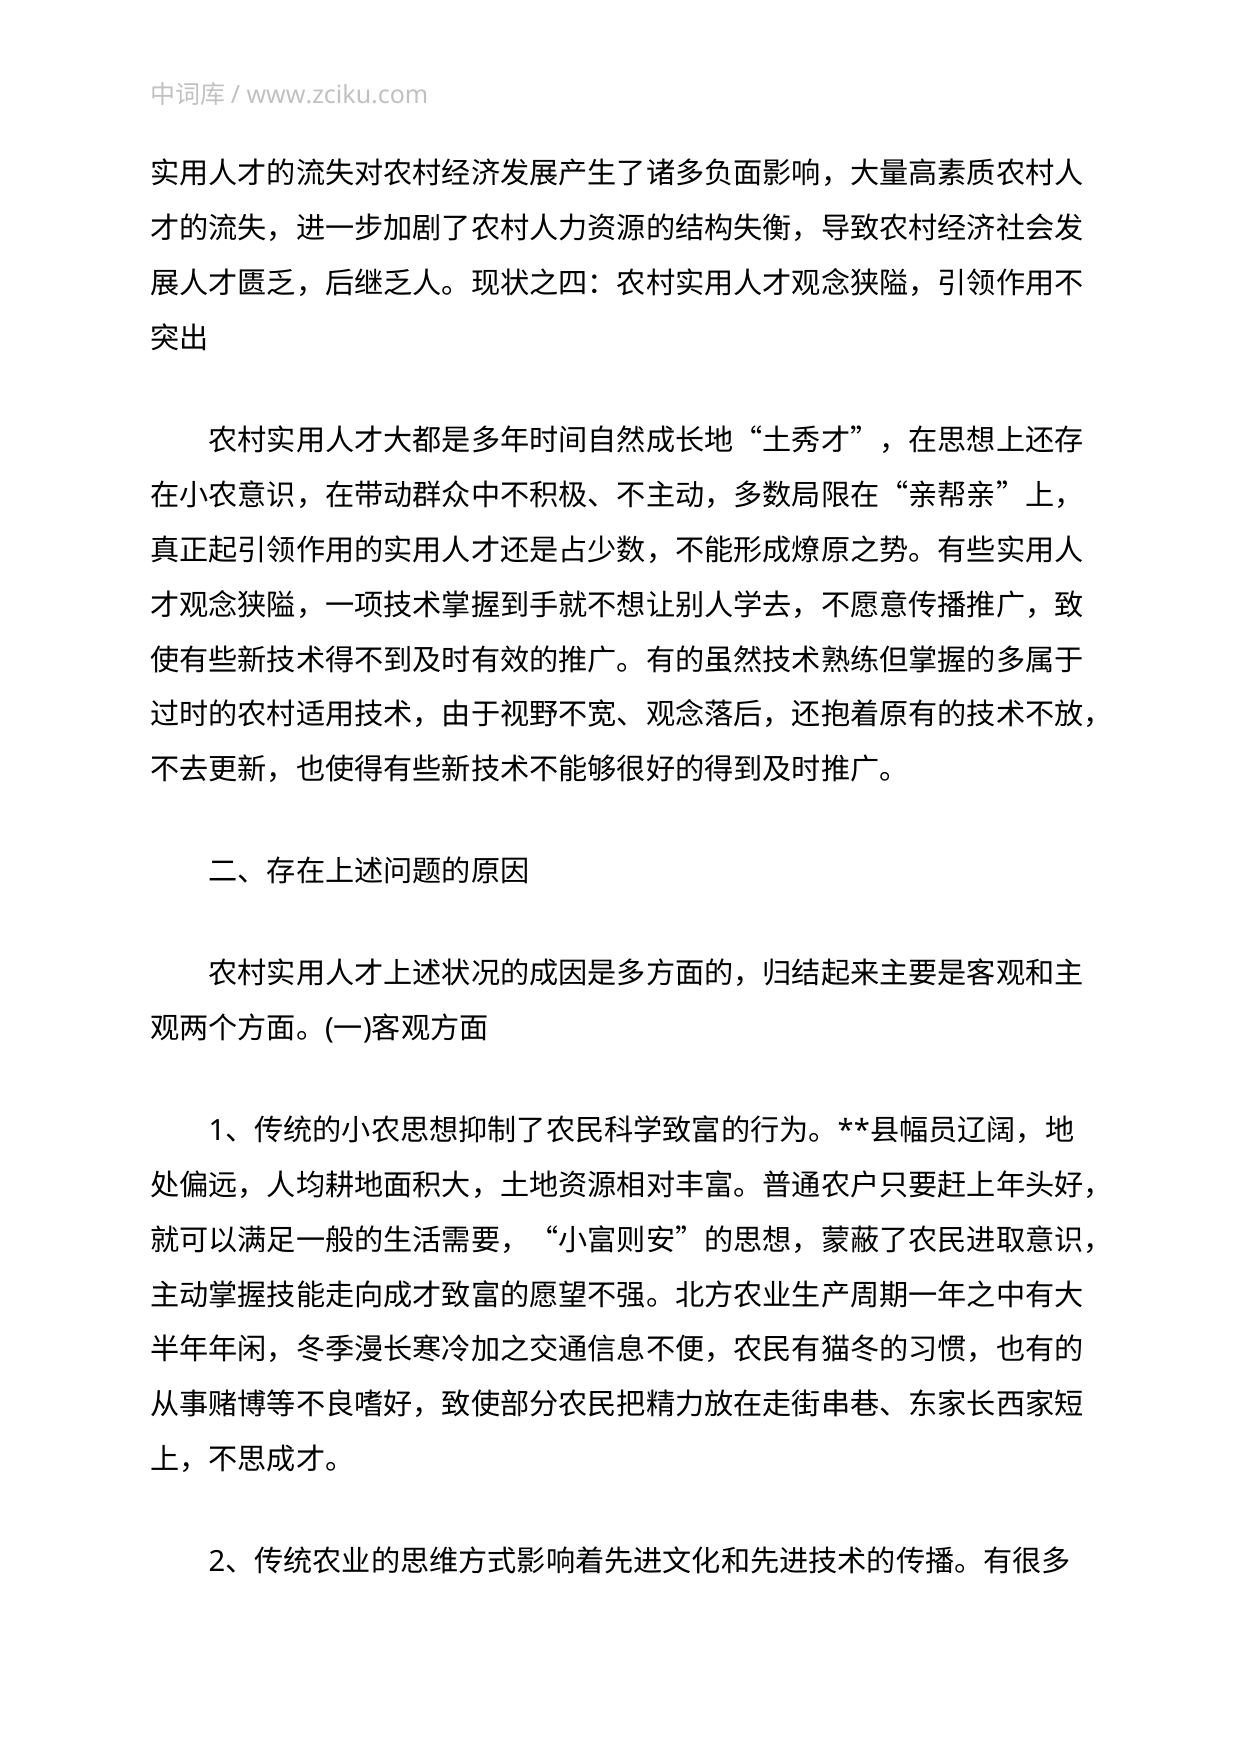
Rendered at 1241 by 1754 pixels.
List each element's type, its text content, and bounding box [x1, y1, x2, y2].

text 二、存在上述问题的原因 [150, 848, 1090, 890]
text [150, 1537, 1090, 1580]
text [150, 150, 1090, 357]
text 农村实用人才大都是多年时间自然成长地“土秀才”，在思想上还存在小农意识，在带动群众中不积极、不主动，多数局限在“亲帮亲”上，真正起引领作用的实用人才还是占少数，不能形成燎原之势。有些实用人才观念狭隘，一项技术掌握到手就不想让别人学去，不愿意传播推广，致使有些新技术得不到及时有效的推广。有的虽然技术熟练但掌握的多属于过时的农村适用技术，由于视野不宽、观念落后，还抱着原有的技术不放，不去更新，也使得有些新技术不能够很好的得到及时推广。 [150, 416, 1090, 788]
text 1、传统的小农思想抑制了农民科学致富的行为。**县幅员辽阔，地处偏远，人均耕地面积大，土地资源相对丰富。普通农户只要赶上年头好，就可以满足一般的生活需要，“小富则安”的思想，蒙蔽了农民进取意识，主动掌握技能走向成才致富的愿望不强。北方农业生产周期一年之中有大半年年闲，冬季漫长寒冷加之交通信息不便，农民有猫冬的习惯，也有的从事赌博等不良嗜好，致使部分农民把精力放在走街串巷、东家长西家短上，不思成才。 [150, 1106, 1090, 1478]
text 农村实用人才上述状况的成因是多方面的，归结起来主要是客观和主观两个方面。(一)客观方面 [150, 949, 1090, 1047]
